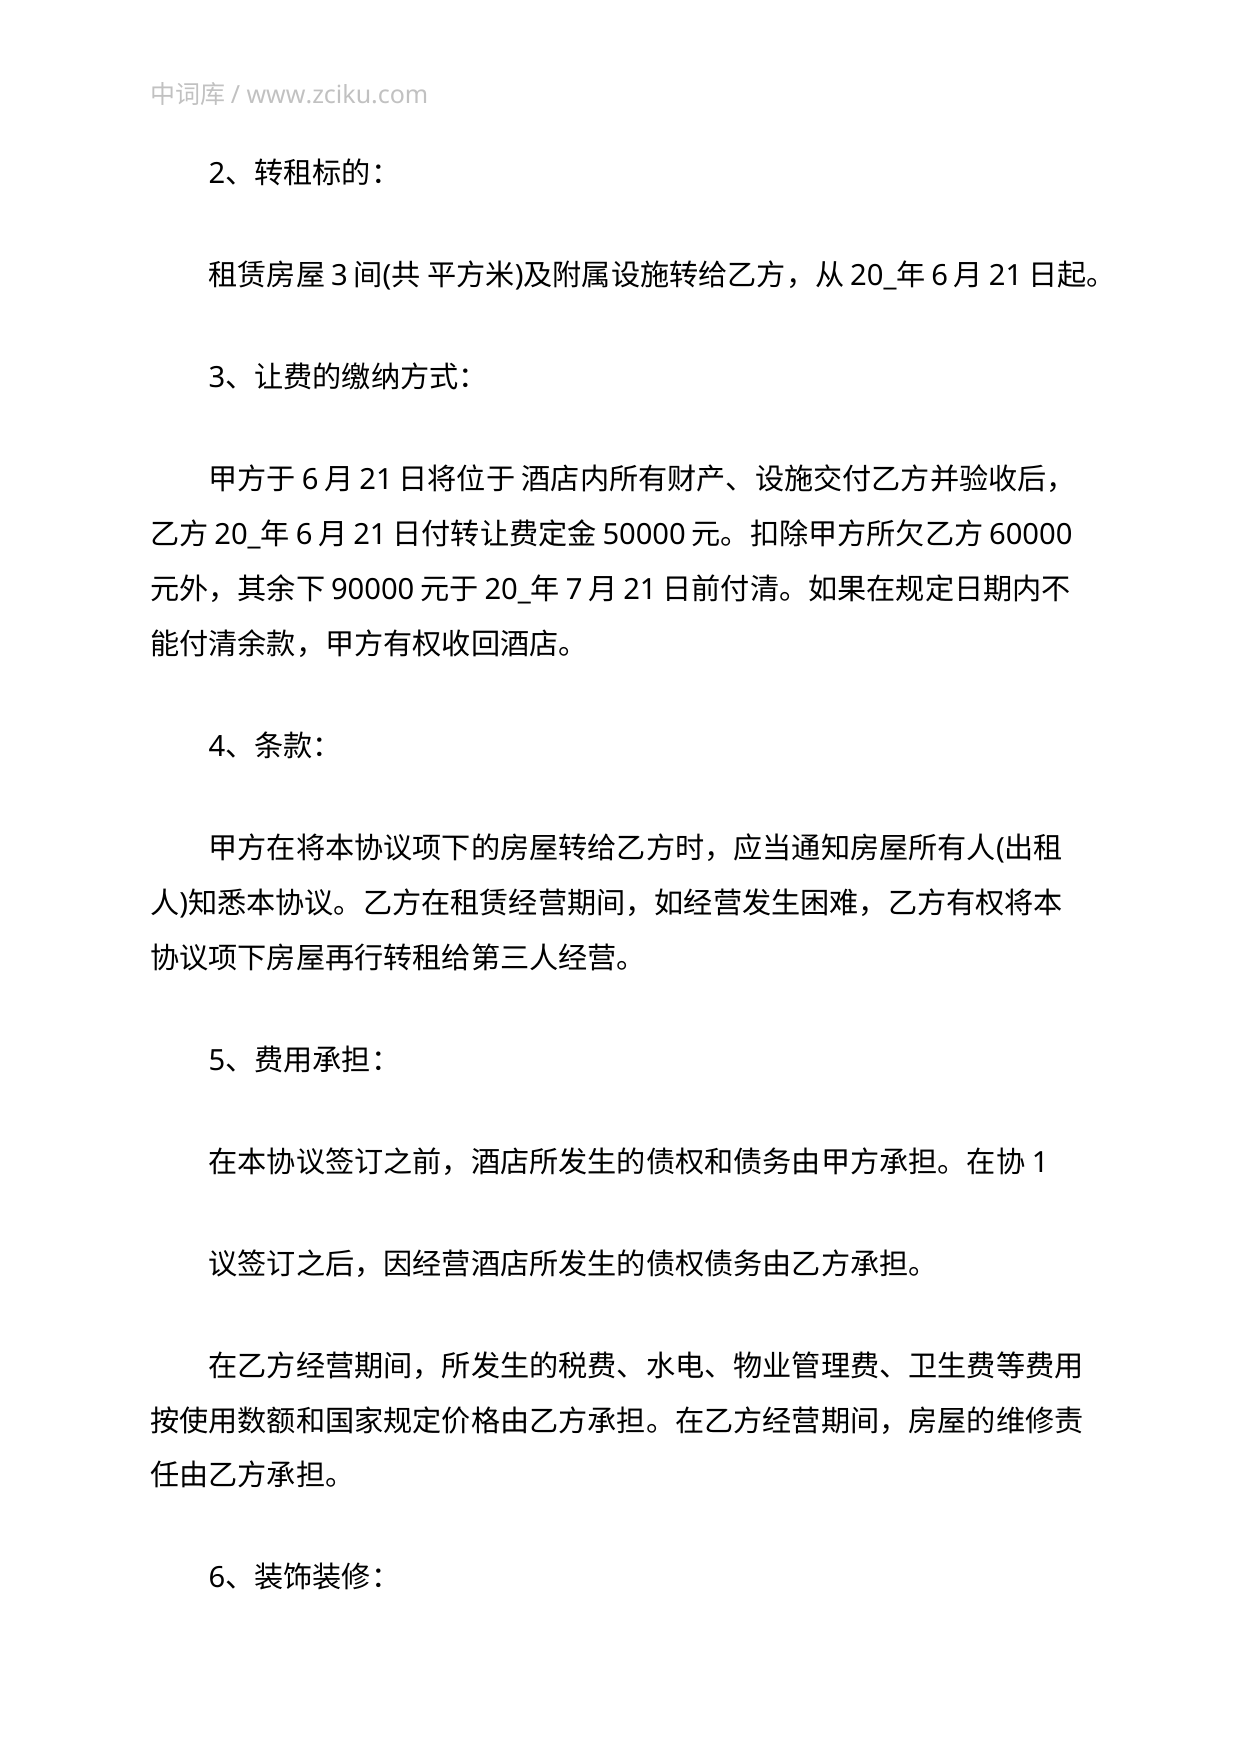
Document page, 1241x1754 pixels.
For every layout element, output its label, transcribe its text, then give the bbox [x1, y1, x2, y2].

text 在乙方经营期间，所发生的税费、水电、物业管理费、卫生费等费用按使用数额和国家规定价格由乙方承担。在乙方经营期间，房屋的维修责任由乙方承担。 [150, 1342, 1090, 1494]
text 5、费用承担： [150, 1036, 1090, 1079]
text 议签订之后，因经营酒店所发生的债权债务由乙方承担。 [150, 1240, 1090, 1283]
text 4、条款： [150, 723, 1090, 765]
text 3、让费的缴纳方式： [150, 354, 1090, 396]
text 6、装饰装修： [150, 1554, 1090, 1596]
text 在本协议签订之前，酒店所发生的债权和债务由甲方承担。在协 1 [150, 1138, 1090, 1181]
text 甲方在将本协议项下的房屋转给乙方时，应当通知房屋所有人(出租人)知悉本协议。乙方在租赁经营期间，如经营发生困难，乙方有权将本协议项下房屋再行转租给第三人经营。 [150, 825, 1090, 977]
text 租赁房屋3间(共 平方米)及附属设施转给乙方，从20_年6月21日起。 [150, 252, 1090, 294]
text 2、转租标的： [150, 150, 1090, 192]
text 甲方于6月21日将位于 酒店内所有财产、设施交付乙方并验收后，乙方20_年6月21日付转让费定金50000元。扣除甲方所欠乙方60000元外，其余下90000元于20_年7月21日前付清。如果在规定日期内不能付清余款，甲方有权收回酒店。 [150, 456, 1090, 663]
